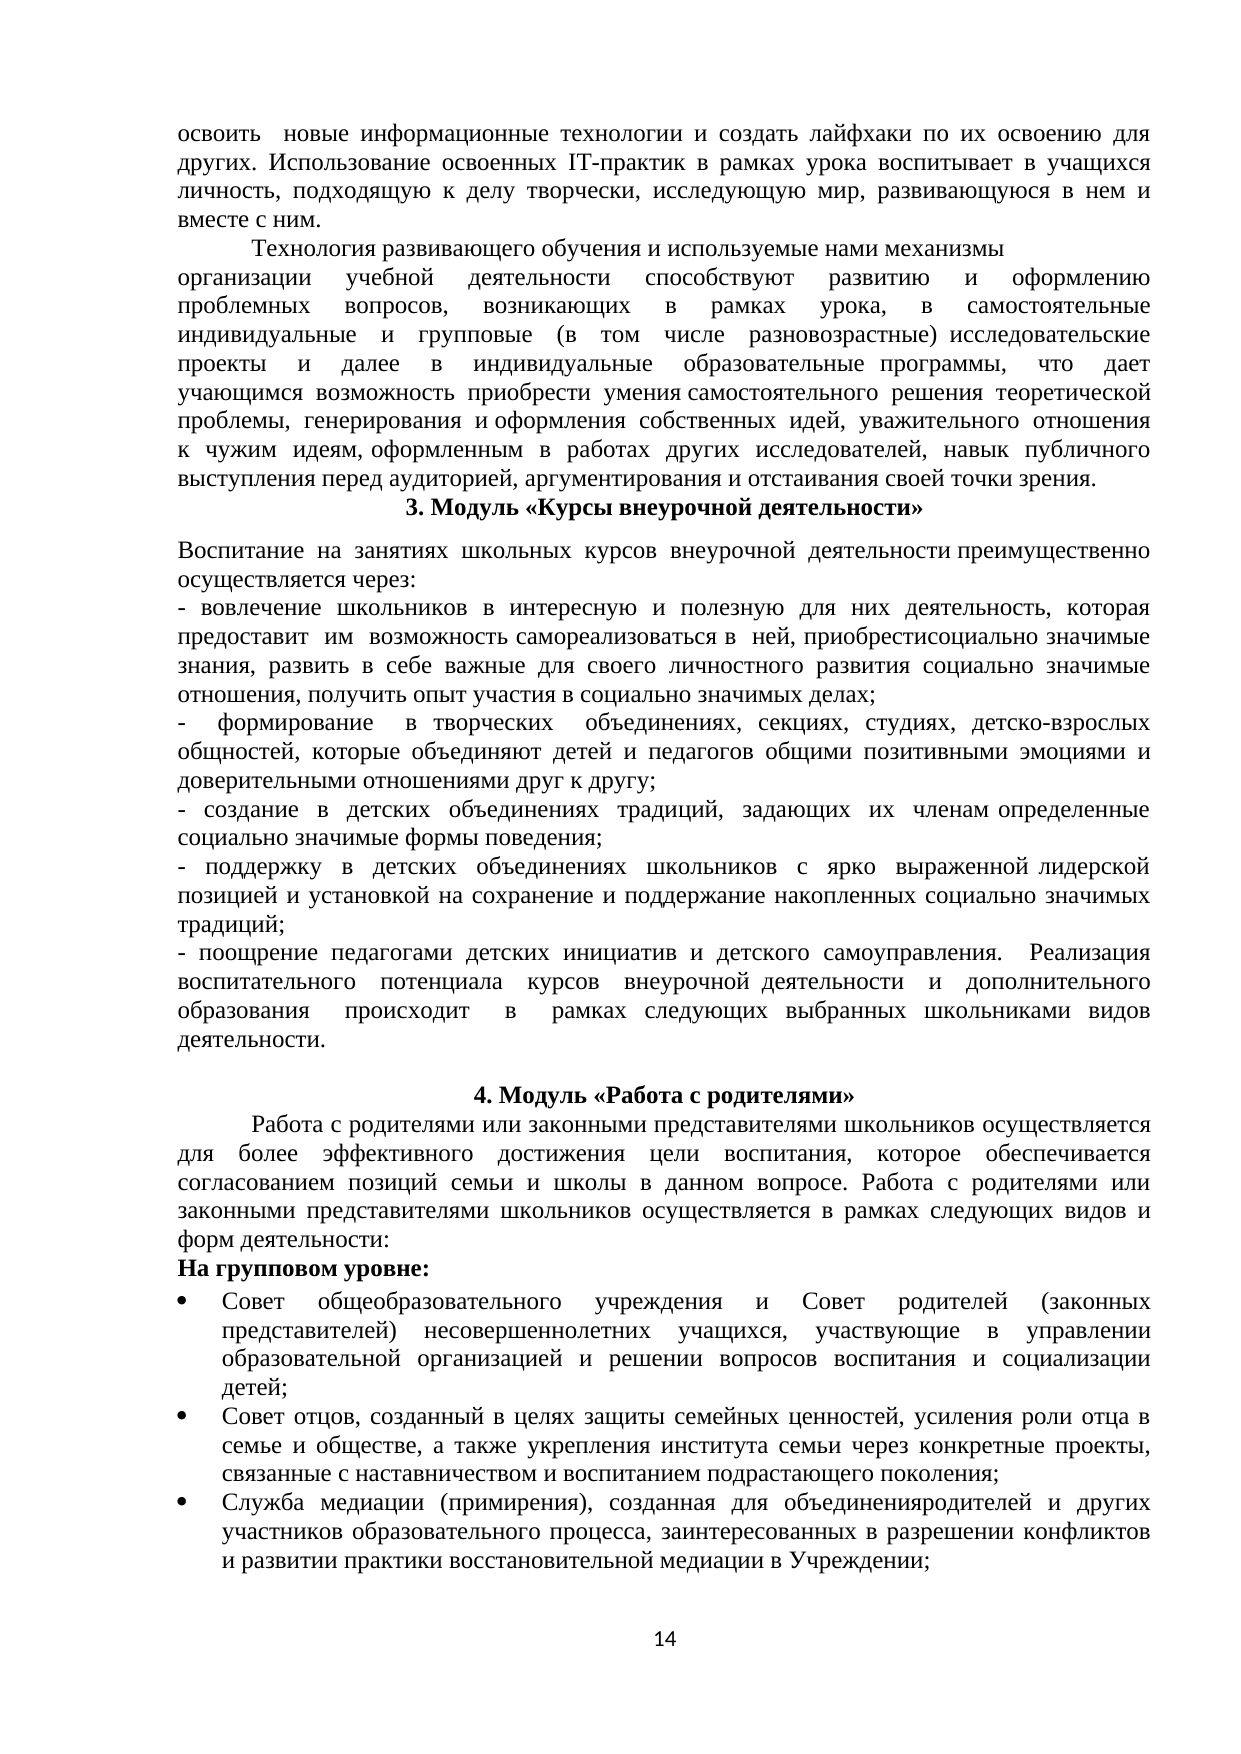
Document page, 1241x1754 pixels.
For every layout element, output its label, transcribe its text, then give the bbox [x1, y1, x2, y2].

text - формирование в творческих объединениях, секциях, студиях, детско-взрослых общностей, которые объединяют детей и педагогов общими позитивными эмоциями и доверительными отношениями друг к другу; [177, 707, 1152, 794]
text - поощрение педагогами детских инициатив и детского самоуправления. Реализация воспитательного потенциала курсов внеурочной деятельности и дополнительного образования происходит в рамках следующих выбранных школьниками видов деятельности. [177, 937, 1152, 1081]
text Воспитание на занятиях школьных курсов внеурочной деятельности преимущественно осуществляется через: [177, 535, 1152, 592]
text - вовлечение школьников в интересную и полезную для них деятельность, которая предоставит им возможность самореализоваться в ней, приобрестисоциально значимые знания, развить в себе важные для своего личностного развития социально значимые отношения, получить опыт участия в социально значимых делах; [177, 592, 1152, 707]
text Технология развивающего обучения и используемые нами механизмы [177, 233, 1152, 262]
list Совет отцов, созданный в целях защиты семейных ценностей, усиления роли отца в семье и обществе, а также укрепления института семьи через конкретные проекты, связанные с наставничеством и воспитанием подрастающего поколения; [177, 1401, 1152, 1487]
text На групповом уровне: [177, 1253, 1152, 1282]
text организации учебной деятельности способствуют развитию и оформлению проблемных вопросов, возникающих в рамках урока, в самостоятельные индивидуальные и групповые (в том числе разновозрастные) исследовательские проекты и далее в индивидуальные образовательные программы, что дает учающимся возможность приобрести умения самостоятельного решения теоретической проблемы, генерирования и оформления собственных идей, уважительного отношения к чужим идеям, оформленным в работах других исследователей, навык публичного выступления перед аудиторией, аргументирования и отстаивания своей точки зрения. [177, 262, 1152, 492]
text - поддержку в детских объединениях школьников с ярко выраженной лидерской позицией и установкой на сохранение и поддержание накопленных социально значимых традиций; [177, 851, 1152, 937]
list Служба медиации (примирения), созданная для объединенияродителей и других участников образовательного процесса, заинтересованных в разрешении конфликтов и развитии практики восстановительной медиации в Учреждении; [177, 1487, 1152, 1573]
text - создание в детских объединениях традиций, задающих их членам определенные социально значимые формы поведения; [177, 794, 1152, 851]
text Работа с родителями или законными представителями школьников осуществляется для более эффективного достижения цели воспитания, которое обеспечивается согласованием позиций семьи и школы в данном вопросе. Работа с родителями или законными представителями школьников осуществляется в рамках следующих видов и форм деятельности: [177, 1109, 1152, 1253]
text 3. Модуль «Курсы внеурочной деятельности» [177, 492, 1152, 521]
list Совет общеобразовательного учреждения и Совет родителей (законных представителей) несовершеннолетних учащихся, участвующие в управлении образовательной организацией и решении вопросов воспитания и социализации детей; [177, 1286, 1152, 1401]
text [177, 118, 1152, 233]
text 4. Модуль «Работа с родителями» [177, 1081, 1152, 1109]
